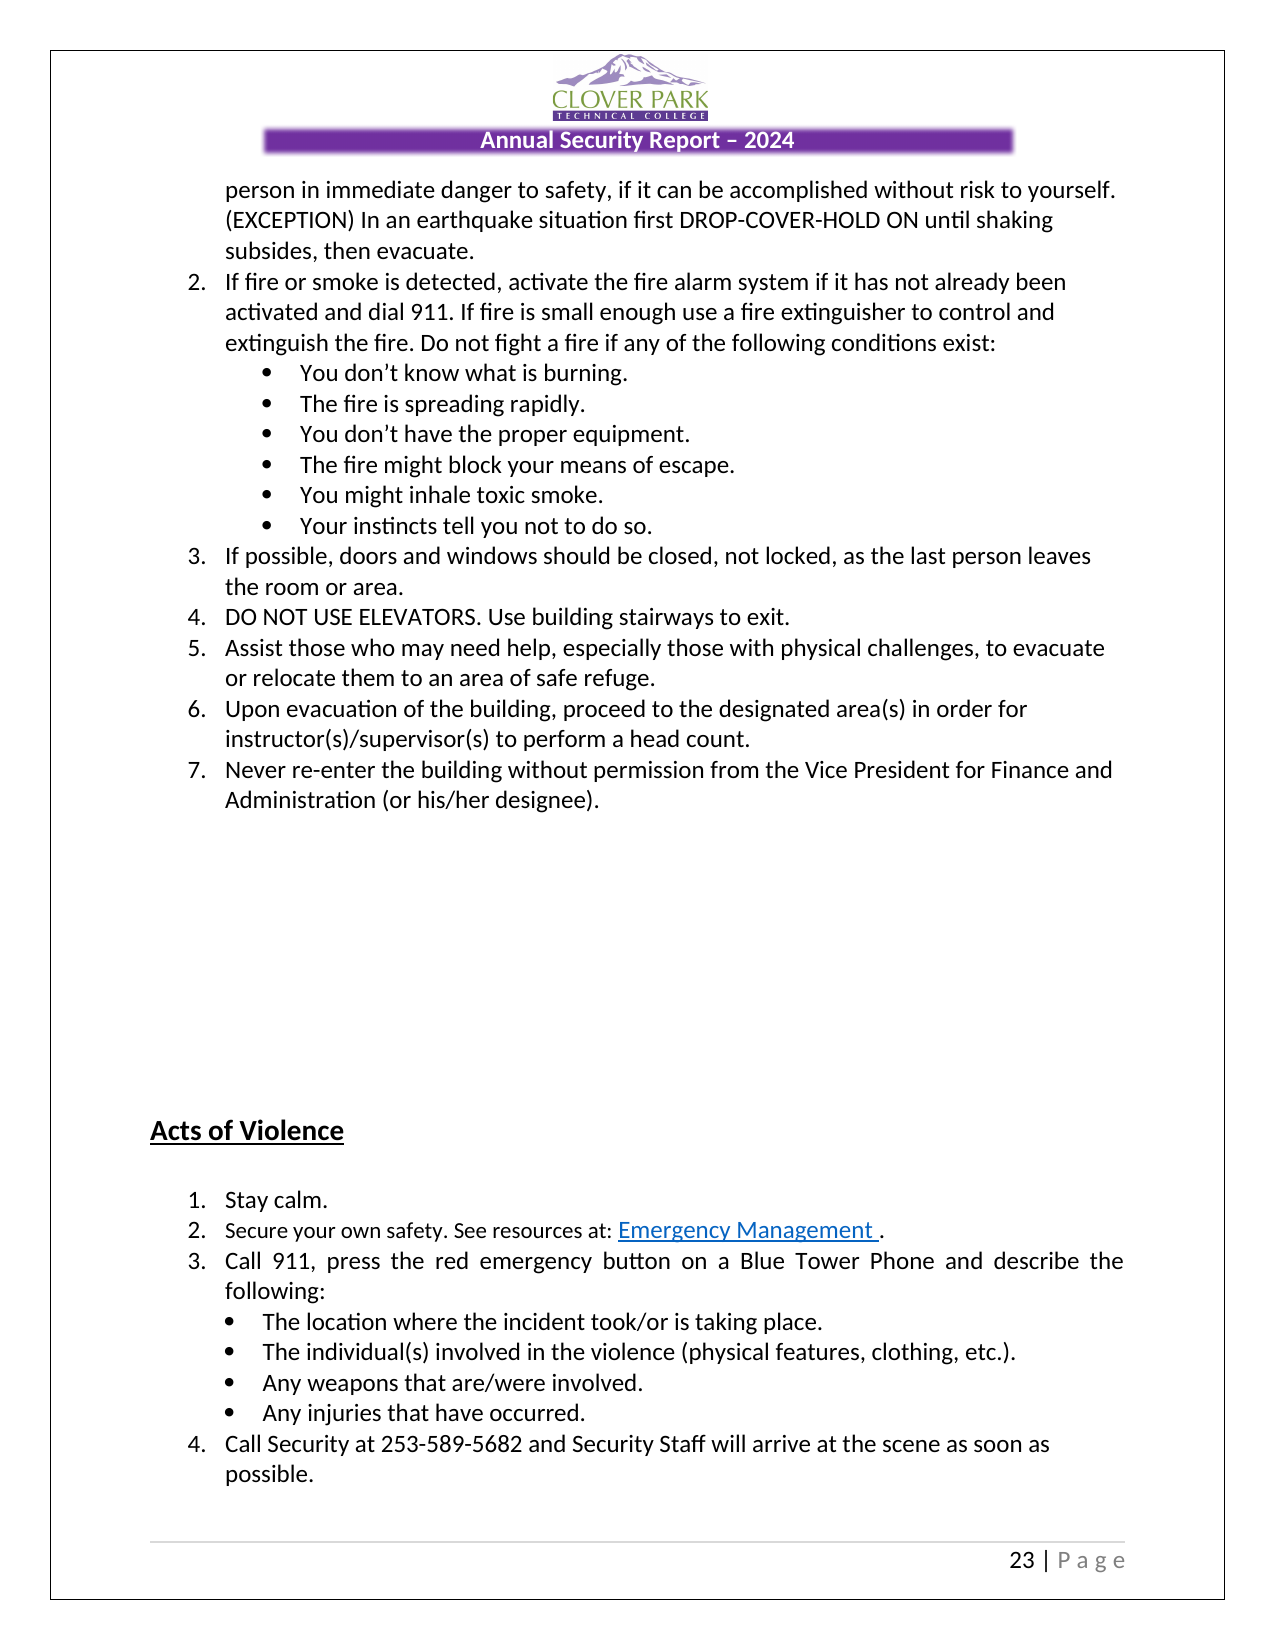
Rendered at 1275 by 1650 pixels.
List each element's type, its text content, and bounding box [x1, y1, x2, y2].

list Upon evacuation of the building, proceed to the designated area(s) in order for instructor(s)/supervisor(s) to perform a head count. [187, 693, 1125, 754]
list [187, 174, 1125, 266]
list You don’t have the proper equipment. [262, 418, 1125, 449]
list You might inhale toxic smoke. [262, 479, 1125, 510]
list Any injuries that have occurred. [225, 1397, 1125, 1428]
list Never re-enter the building without permission from the Vice President for Finance and Administration (or his/her designee). [187, 754, 1125, 815]
list If possible, doors and windows should be closed, not locked, as the last person leaves the room or area. [187, 540, 1125, 601]
list Assist those who may need help, especially those with physical challenges, to evacuate or relocate them to an area of safe refuge. [187, 632, 1125, 693]
list Call 911, press the red emergency button on a Blue Tower Phone and describe the following: [187, 1245, 1125, 1306]
list Secure your own safety. See resources at: Emergency Management . [187, 1214, 1125, 1245]
list Call Security at 253-589-5682 and Security Staff will arrive at the scene as soon as possible. [187, 1428, 1125, 1489]
list The individual(s) involved in the violence (physical features, clothing, etc.). [225, 1336, 1125, 1367]
list Stay calm. [187, 1184, 1125, 1214]
list The fire might block your means of escape. [262, 449, 1125, 479]
list Your instincts tell you not to do so. [262, 510, 1125, 540]
list Any weapons that are/were involved. [225, 1367, 1125, 1397]
subtitle Acts of Violence [150, 1112, 1125, 1148]
list The location where the incident took/or is taking place. [225, 1306, 1125, 1336]
list DO NOT USE ELEVATORS. Use building stairways to exit. [187, 601, 1125, 632]
list You don’t know what is burning. [262, 357, 1125, 388]
picture [552, 54, 708, 121]
list If fire or smoke is detected, activate the fire alarm system if it has not already been activated and dial 911. If fire is small enough use a fire extinguisher to control and extinguish the fire. Do not fight a fire if any of the following conditions exist: [187, 266, 1125, 357]
list The fire is spreading rapidly. [262, 388, 1125, 418]
